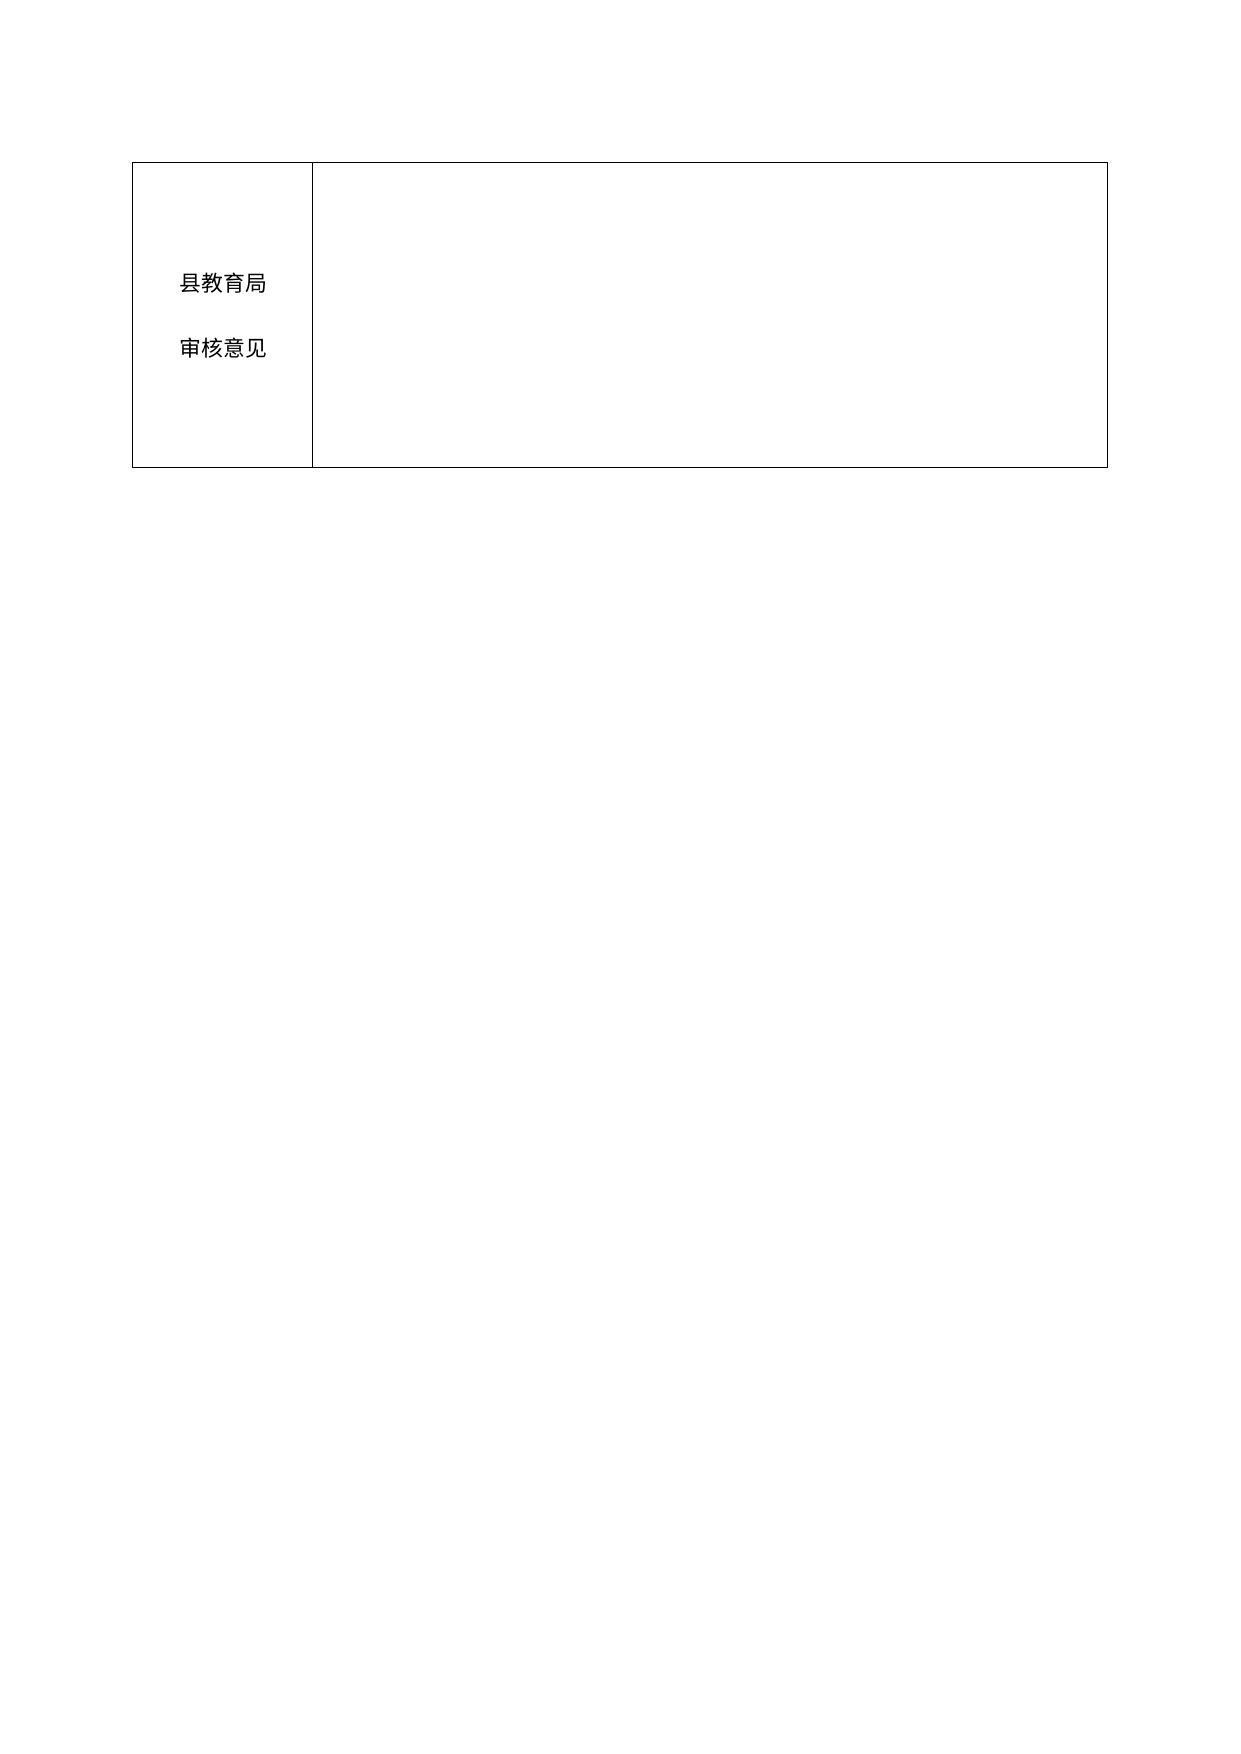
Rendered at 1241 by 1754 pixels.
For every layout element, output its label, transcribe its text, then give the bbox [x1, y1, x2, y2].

table_cell [313, 163, 1107, 467]
table_cell 县教育局 审核意见 [133, 163, 312, 467]
